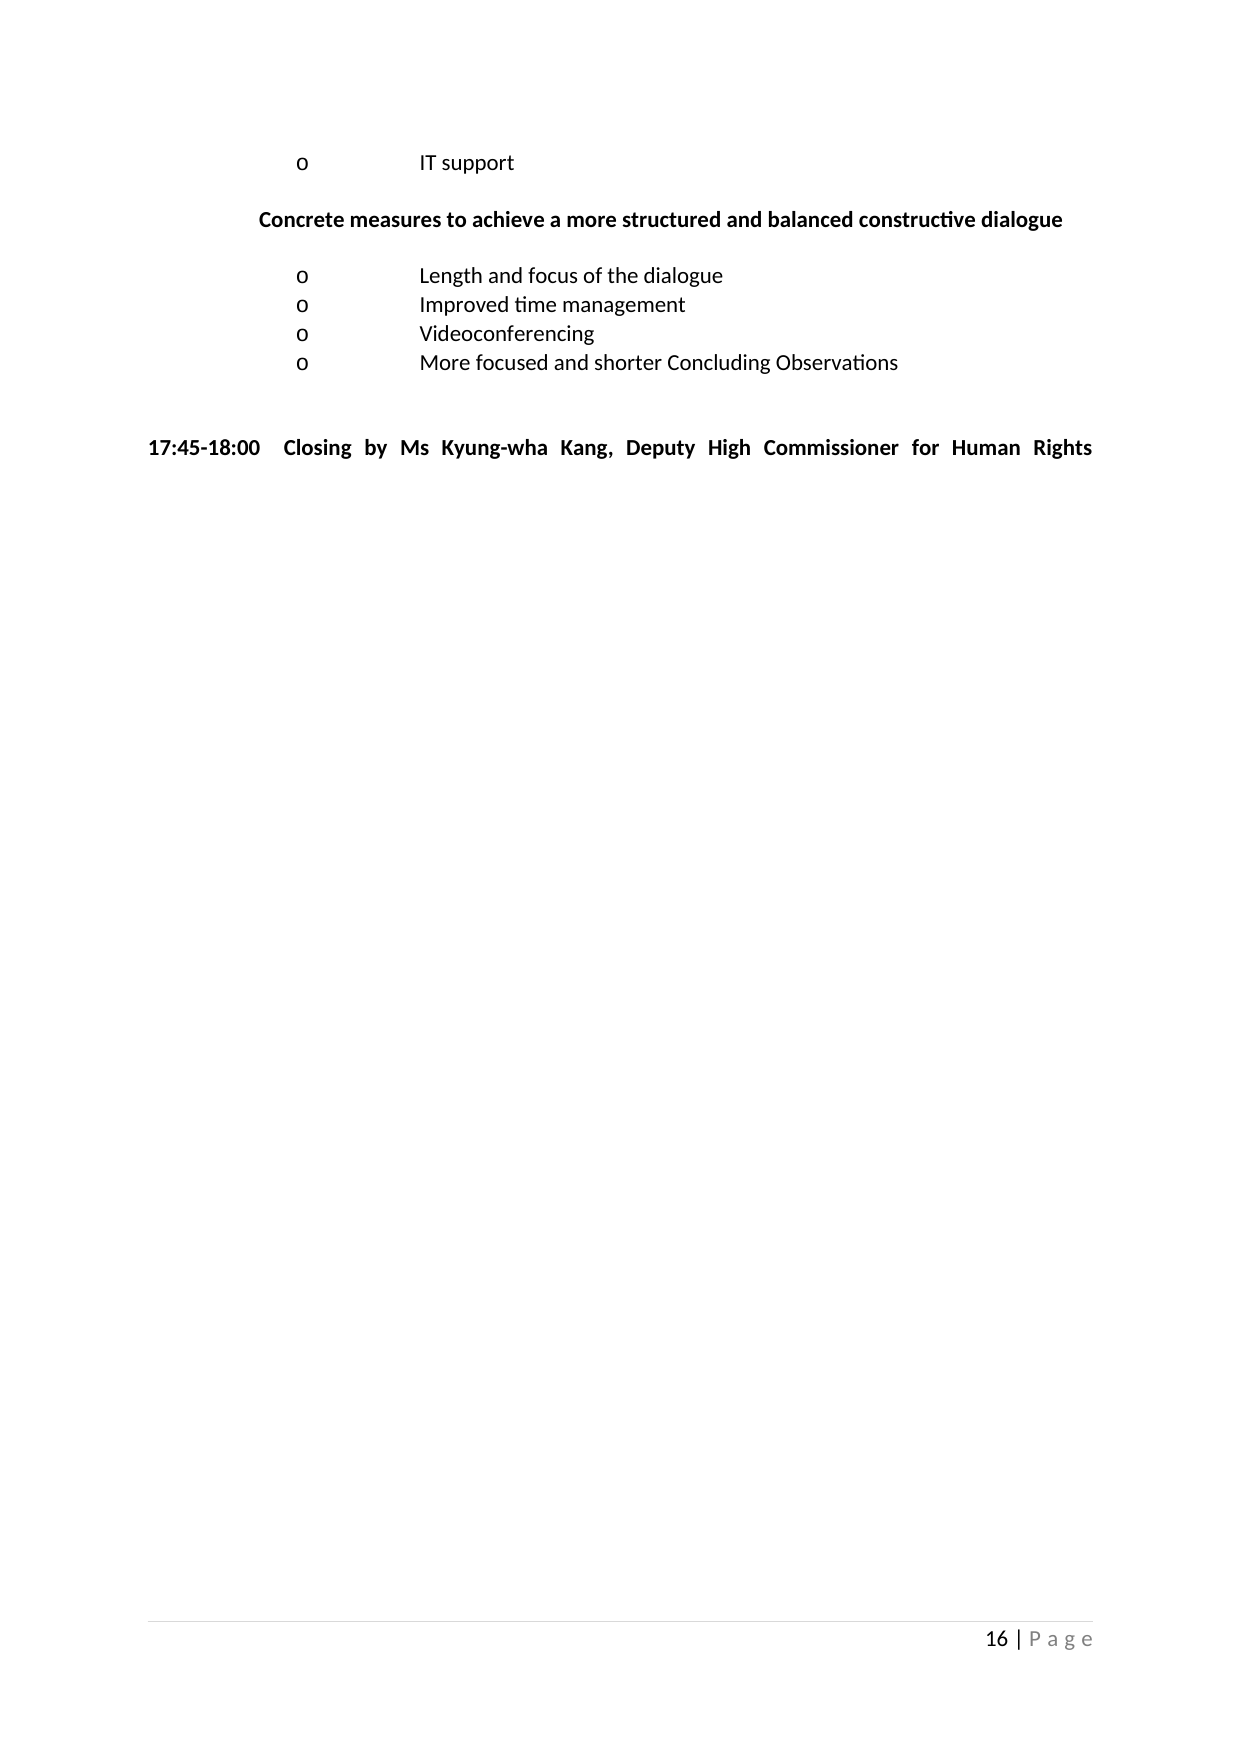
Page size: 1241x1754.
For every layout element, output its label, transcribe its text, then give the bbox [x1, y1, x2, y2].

list Improved time management [295, 290, 1093, 319]
list Length and focus of the dialogue [295, 261, 1093, 290]
text 17:45-18:00 Closing by Ms Kyung-wha Kang, Deputy High Commissioner for Human Rights [148, 433, 1093, 489]
list More focused and shorter Concluding Observations [295, 348, 1093, 377]
list Videoconferencing [295, 319, 1093, 348]
text Concrete measures to achieve a more structured and balanced constructive dialogue [259, 205, 1093, 233]
list IT support [295, 148, 1093, 177]
